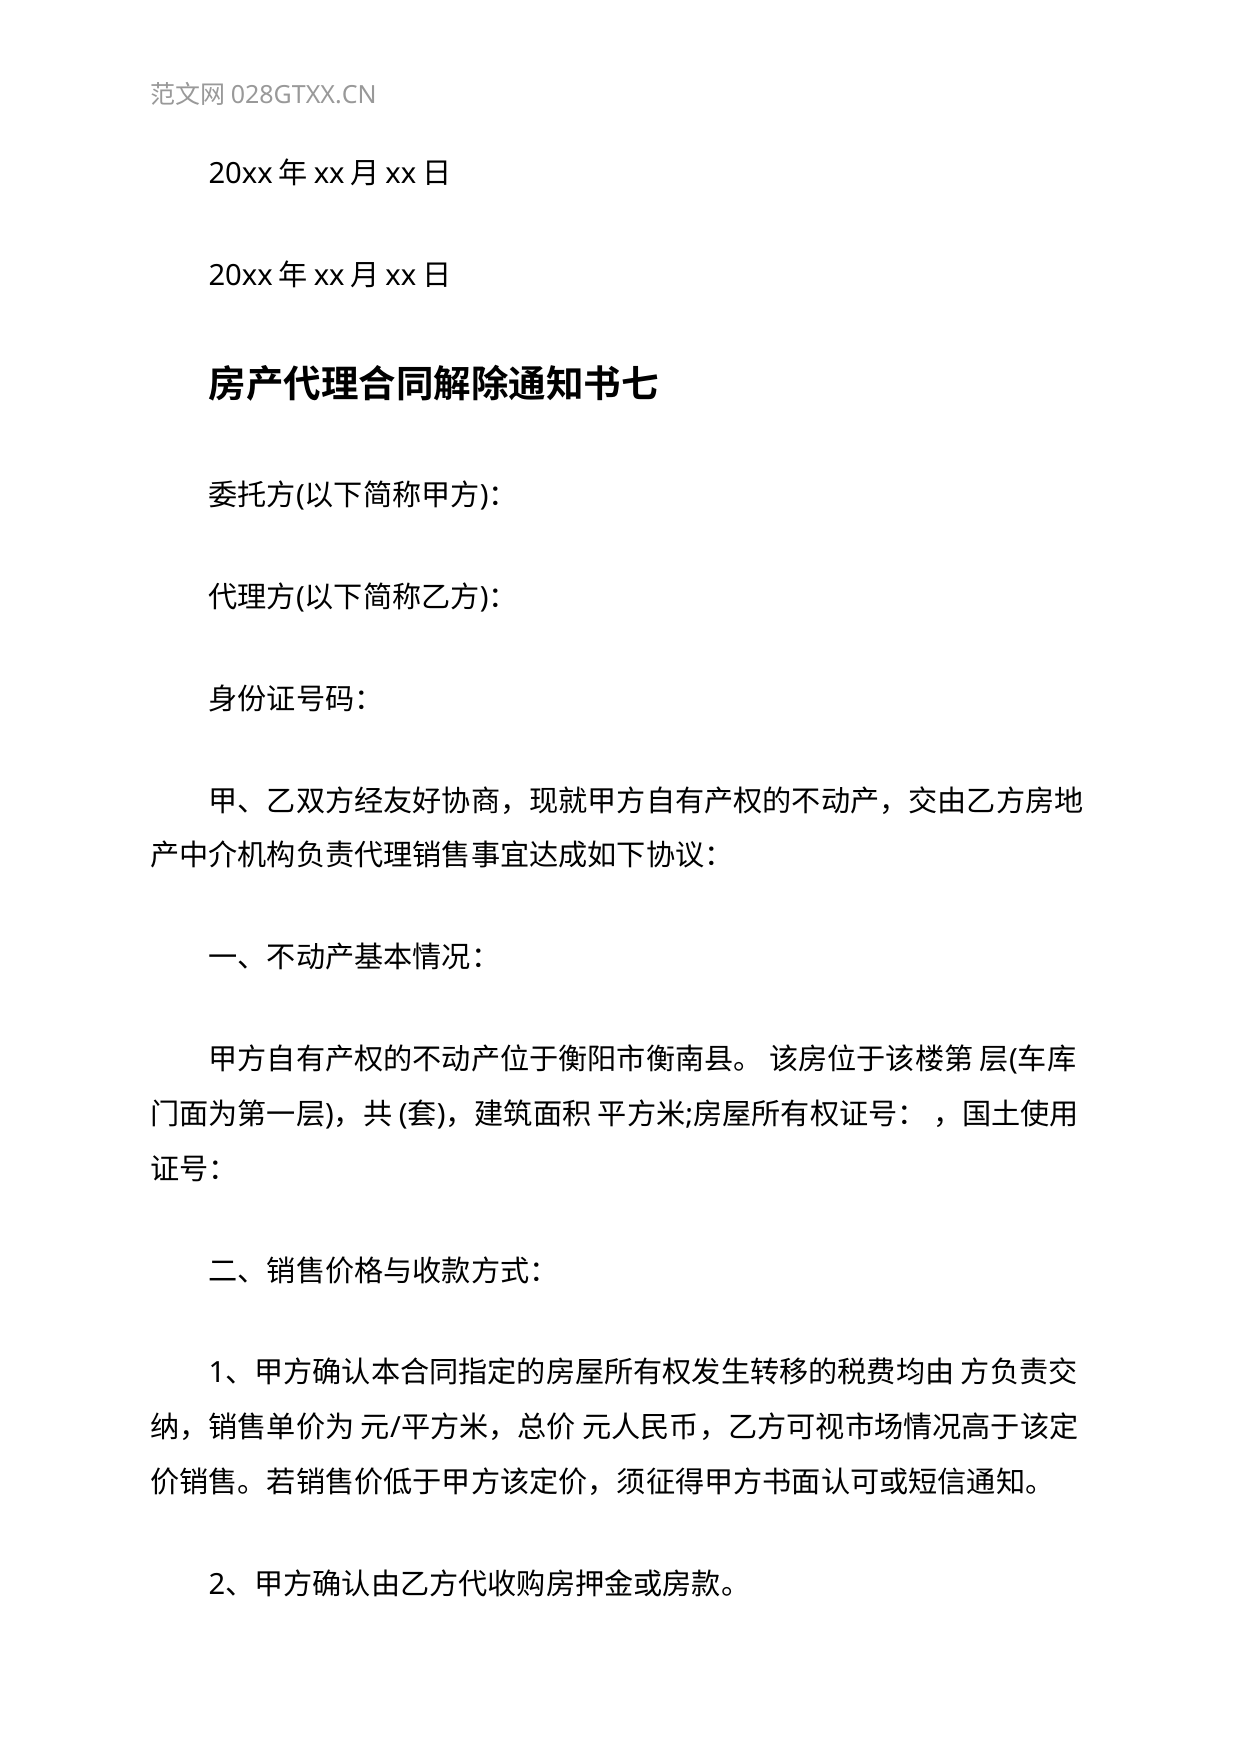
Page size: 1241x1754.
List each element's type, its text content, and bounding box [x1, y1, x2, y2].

text 身份证号码： [150, 675, 1090, 718]
text 20xx年xx月xx日 [150, 252, 1090, 294]
text 1、甲方确认本合同指定的房屋所有权发生转移的税费均由 方负责交纳，销售单价为 元/平方米，总价 元人民币，乙方可视市场情况高于该定价销售。若销售价低于甲方该定价，须征得甲方书面认可或短信通知。 [150, 1349, 1090, 1501]
text 代理方(以下简称乙方)： [150, 573, 1090, 616]
text 20xx年xx月xx日 [150, 150, 1090, 192]
text 2、甲方确认由乙方代收购房押金或房款。 [150, 1561, 1090, 1603]
text 委托方(以下简称甲方)： [150, 471, 1090, 514]
text 一、不动产基本情况： [150, 934, 1090, 976]
text 甲、乙双方经友好协商，现就甲方自有产权的不动产，交由乙方房地产中介机构负责代理销售事宜达成如下协议： [150, 777, 1090, 874]
text 房产代理合同解除通知书七 [150, 354, 1090, 408]
text 甲方自有产权的不动产位于衡阳市衡南县。 该房位于该楼第 层(车库门面为第一层)，共 (套)，建筑面积 平方米;房屋所有权证号： ，国土使用证号： [150, 1036, 1090, 1188]
text 二、销售价格与收款方式： [150, 1247, 1090, 1289]
